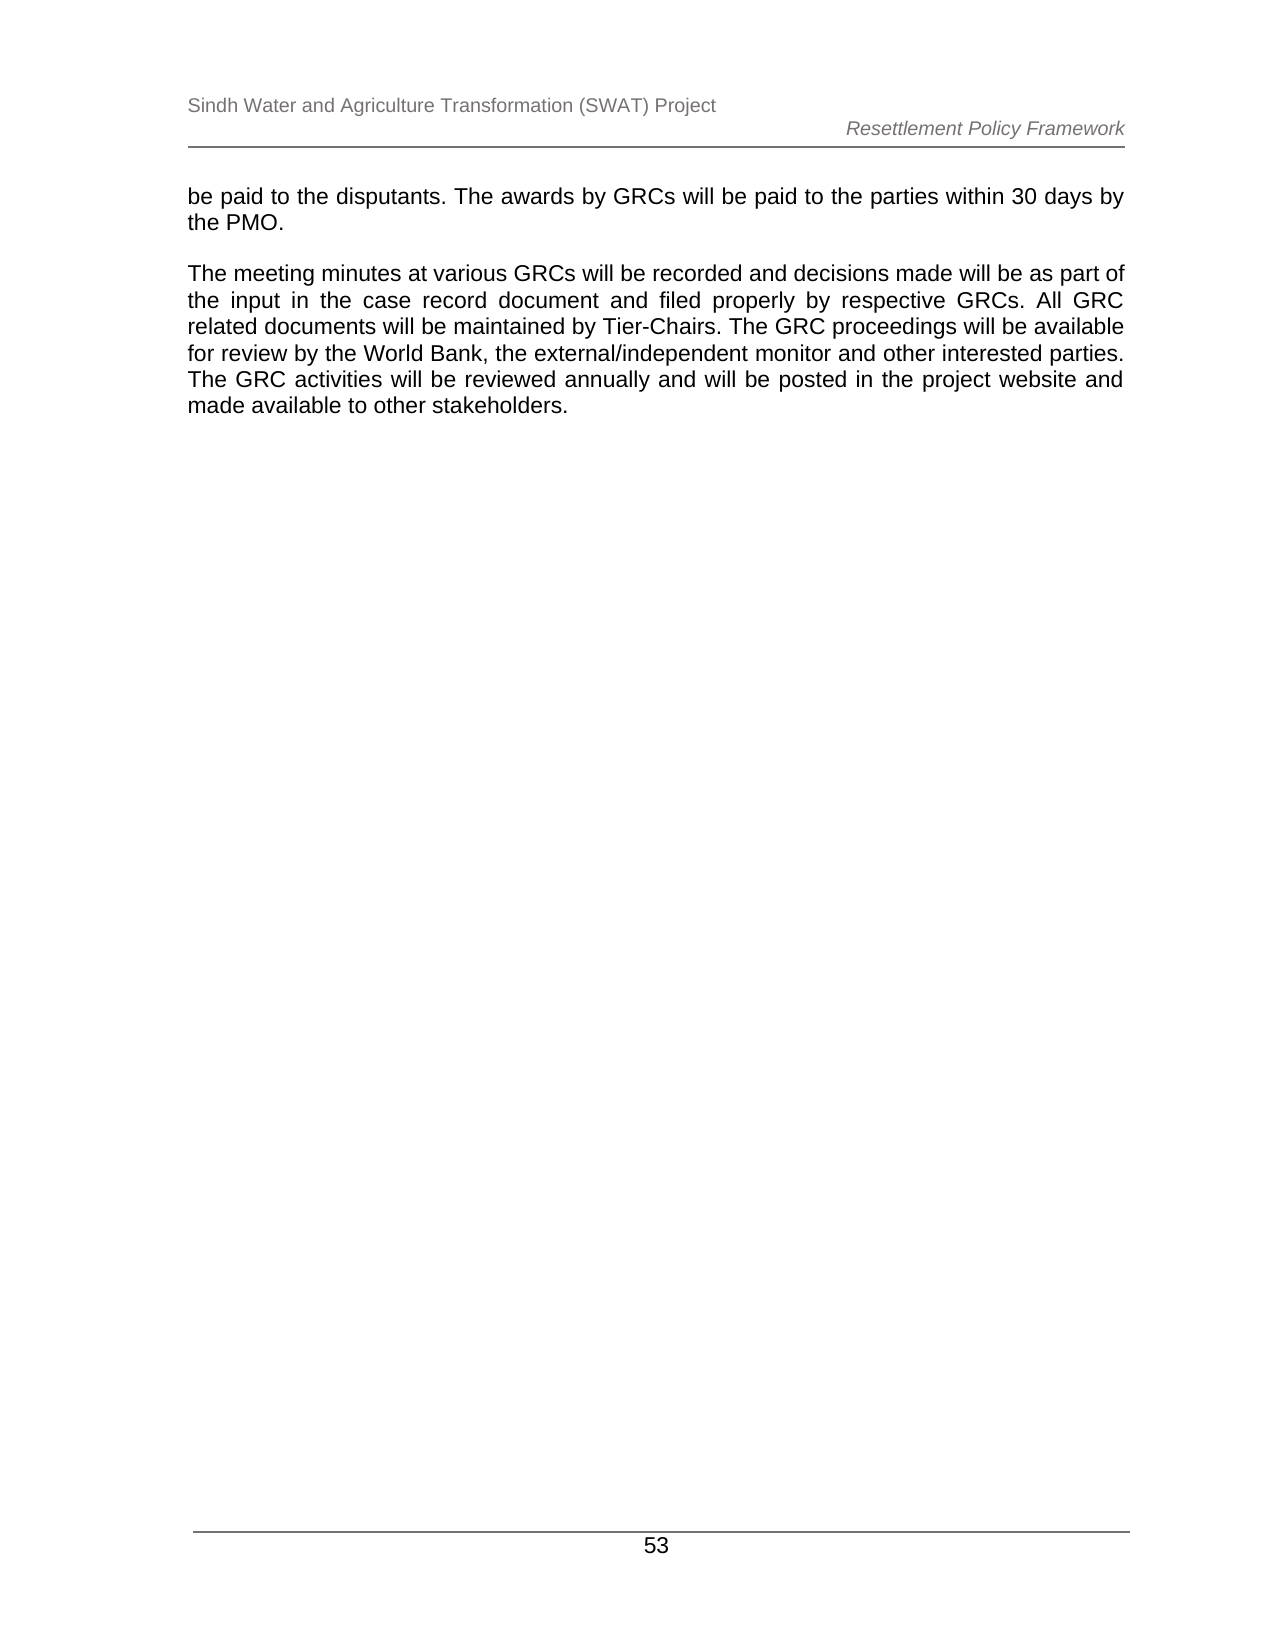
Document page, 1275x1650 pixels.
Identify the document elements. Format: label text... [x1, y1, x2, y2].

list The meeting minutes at various GRCs will be recorded and decisions made will be as part of the input in the case record document and filed properly by respective GRCs. All GRC related documents will be maintained by Tier-Chairs. The GRC proceedings will be available for review by the World Bank, the external/independent monitor and other interested parties. The GRC activities will be reviewed annually and will be posted in the project website and made available to other stakeholders. [187, 260, 1125, 418]
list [187, 183, 1125, 235]
